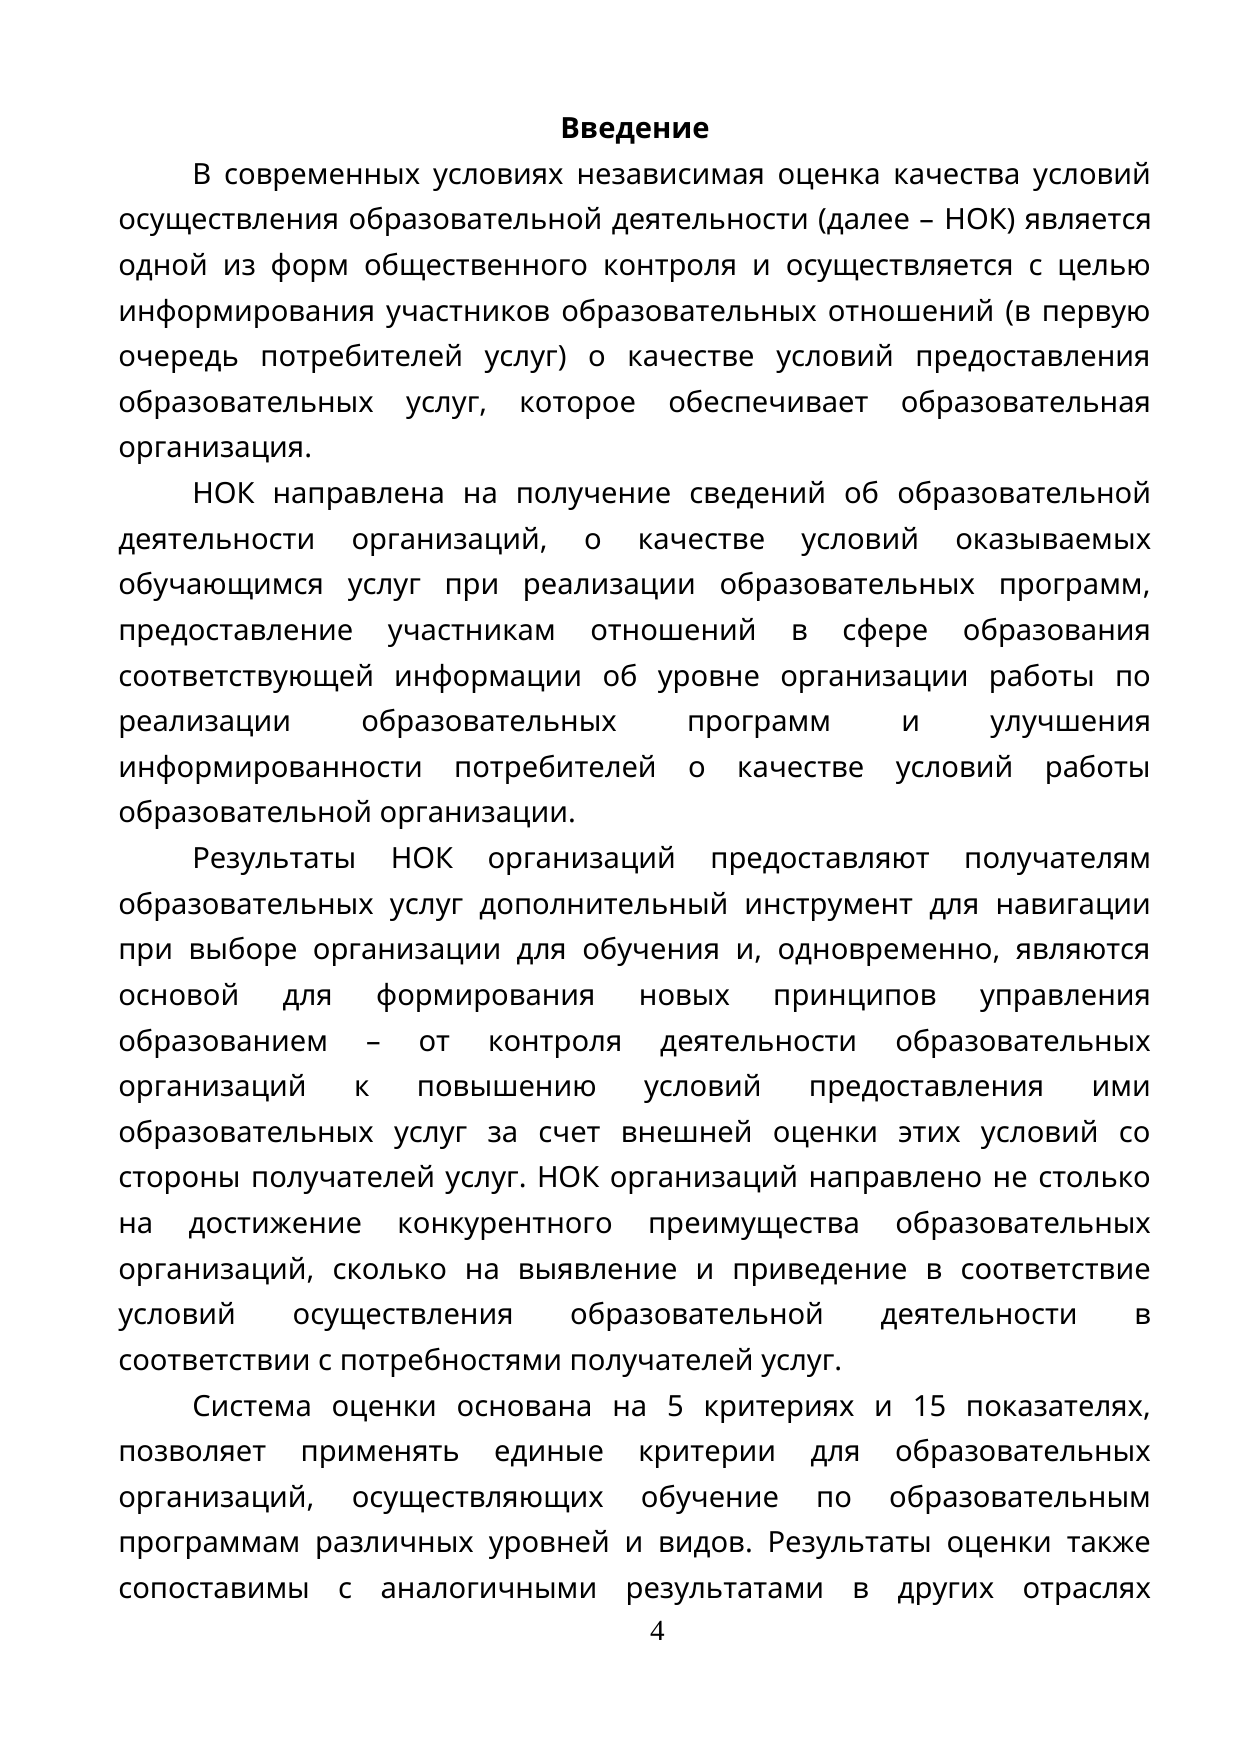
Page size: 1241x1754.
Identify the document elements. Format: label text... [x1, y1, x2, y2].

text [118, 1385, 1152, 1607]
text Введение [118, 107, 1152, 147]
text Результаты НОК организаций предоставляют получателям образовательных услуг дополнительный инструмент для навигации при выборе организации для обучения и, одновременно, являются основой для формирования новых принципов управления образованием – от контроля деятельности образовательных организаций к повышению условий предоставления ими образовательных услуг за счет внешней оценки этих условий со стороны получателей услуг. НОК организаций направлено не столько на достижение конкурентного преимущества образовательных организаций, сколько на выявление и приведение в соответствие условий осуществления образовательной деятельности в соответствии с потребностями получателей услуг. [118, 837, 1152, 1379]
text НОК направлена на получение сведений об образовательной деятельности организаций, о качестве условий оказываемых обучающимся услуг при реализации образовательных программ, предоставление участникам отношений в сфере образования соответствующей информации об уровне организации работы по реализации образовательных программ и улучшения информированности потребителей о качестве условий работы образовательной организации. [118, 472, 1152, 831]
text В современных условиях независимая оценка качества условий осуществления образовательной деятельности (далее – НОК) является одной из форм общественного контроля и осуществляется с целью информирования участников образовательных отношений (в первую очередь потребителей услуг) о качестве условий предоставления образовательных услуг, которое обеспечивает образовательная организация. [118, 153, 1152, 466]
